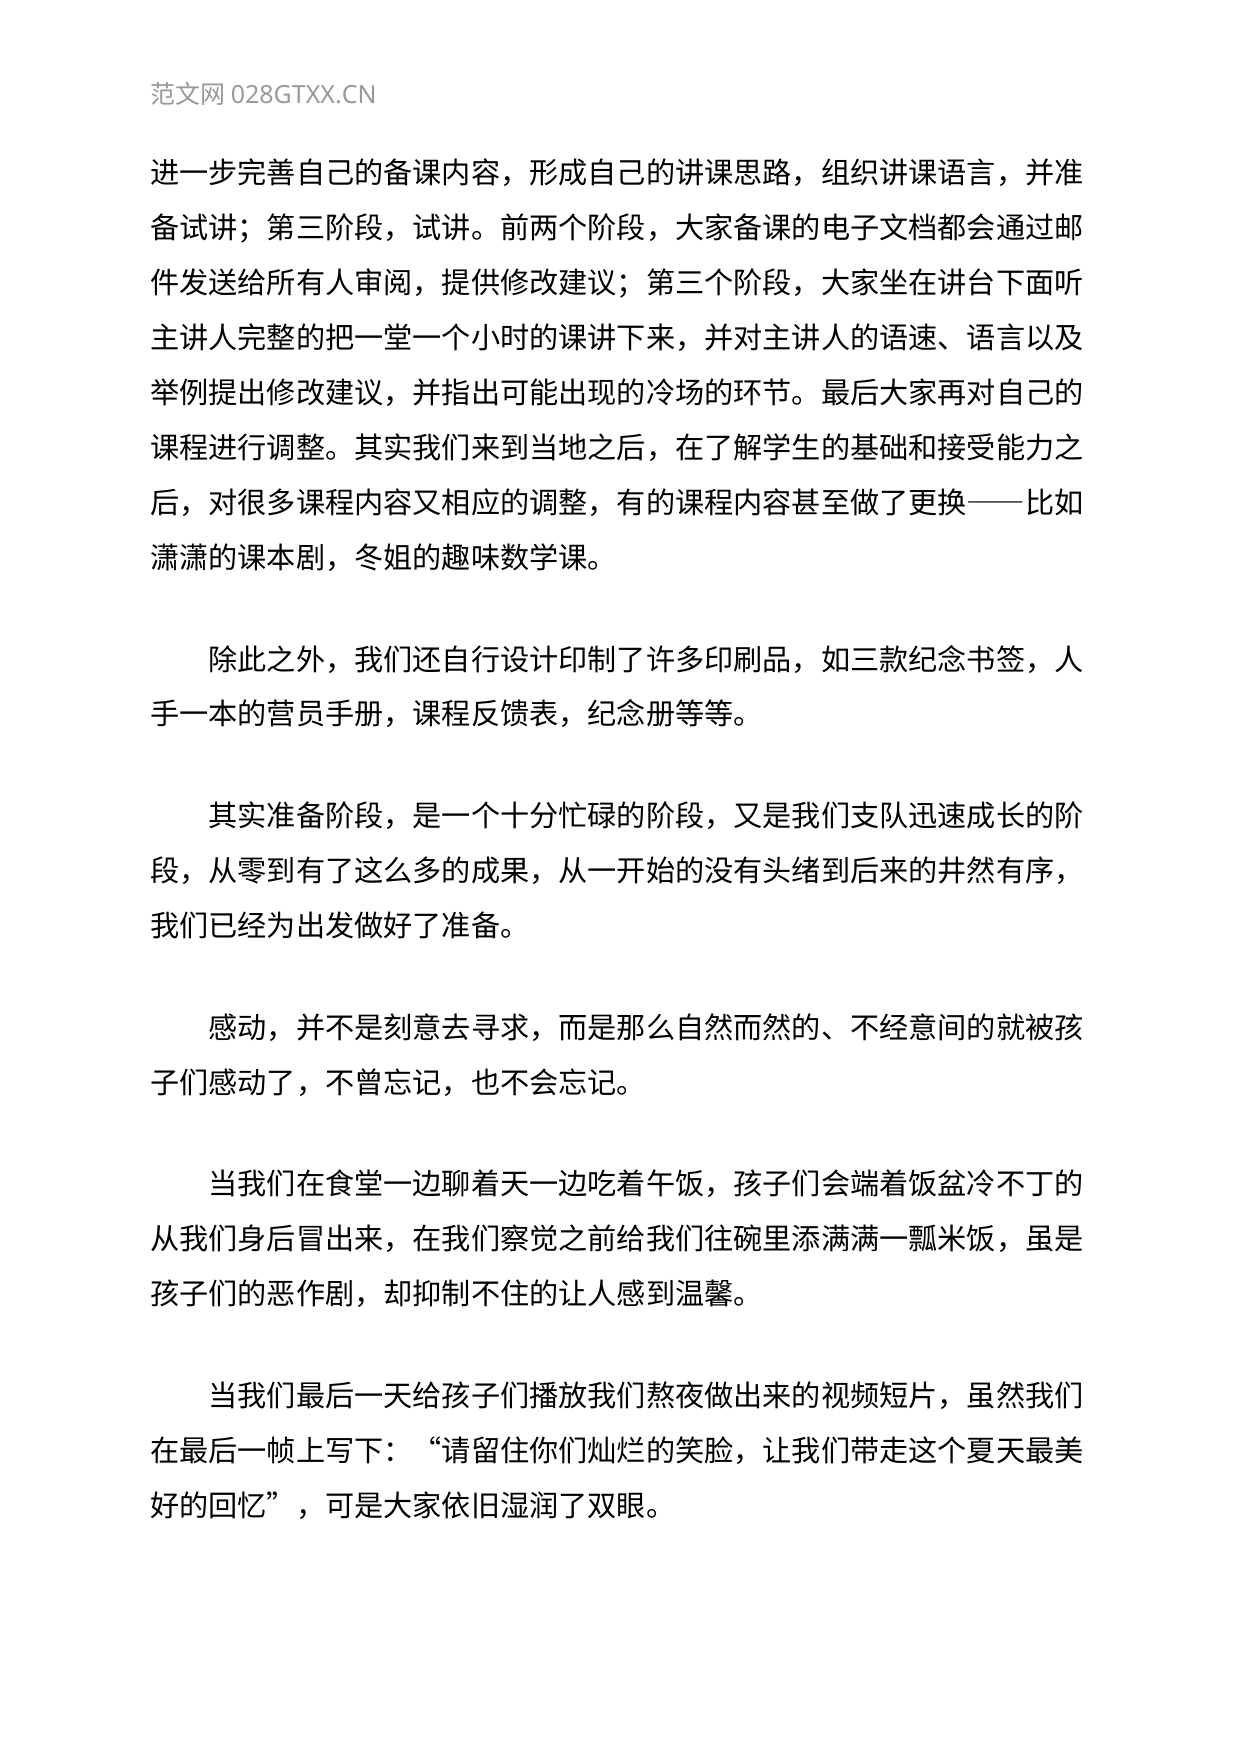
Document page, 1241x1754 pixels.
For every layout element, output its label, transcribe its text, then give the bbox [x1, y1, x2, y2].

text 感动，并不是刻意去寻求，而是那么自然而然的、不经意间的就被孩子们感动了，不曾忘记，也不会忘记。 [150, 1004, 1090, 1101]
text 除此之外，我们还自行设计印制了许多印刷品，如三款纪念书签，人手一本的营员手册，课程反馈表，纪念册等等。 [150, 636, 1090, 733]
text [150, 150, 1090, 577]
text 当我们最后一天给孩子们播放我们熬夜做出来的视频短片，虽然我们在最后一帧上写下：“请留住你们灿烂的笑脸，让我们带走这个夏天最美好的回忆”，可是大家依旧湿润了双眼。 [150, 1372, 1090, 1524]
text 其实准备阶段，是一个十分忙碌的阶段，又是我们支队迅速成长的阶段，从零到有了这么多的成果，从一开始的没有头绪到后来的井然有序，我们已经为出发做好了准备。 [150, 793, 1090, 945]
text 当我们在食堂一边聊着天一边吃着午饭，孩子们会端着饭盆冷不丁的从我们身后冒出来，在我们察觉之前给我们往碗里添满满一瓢米饭，虽是孩子们的恶作剧，却抑制不住的让人感到温馨。 [150, 1161, 1090, 1313]
